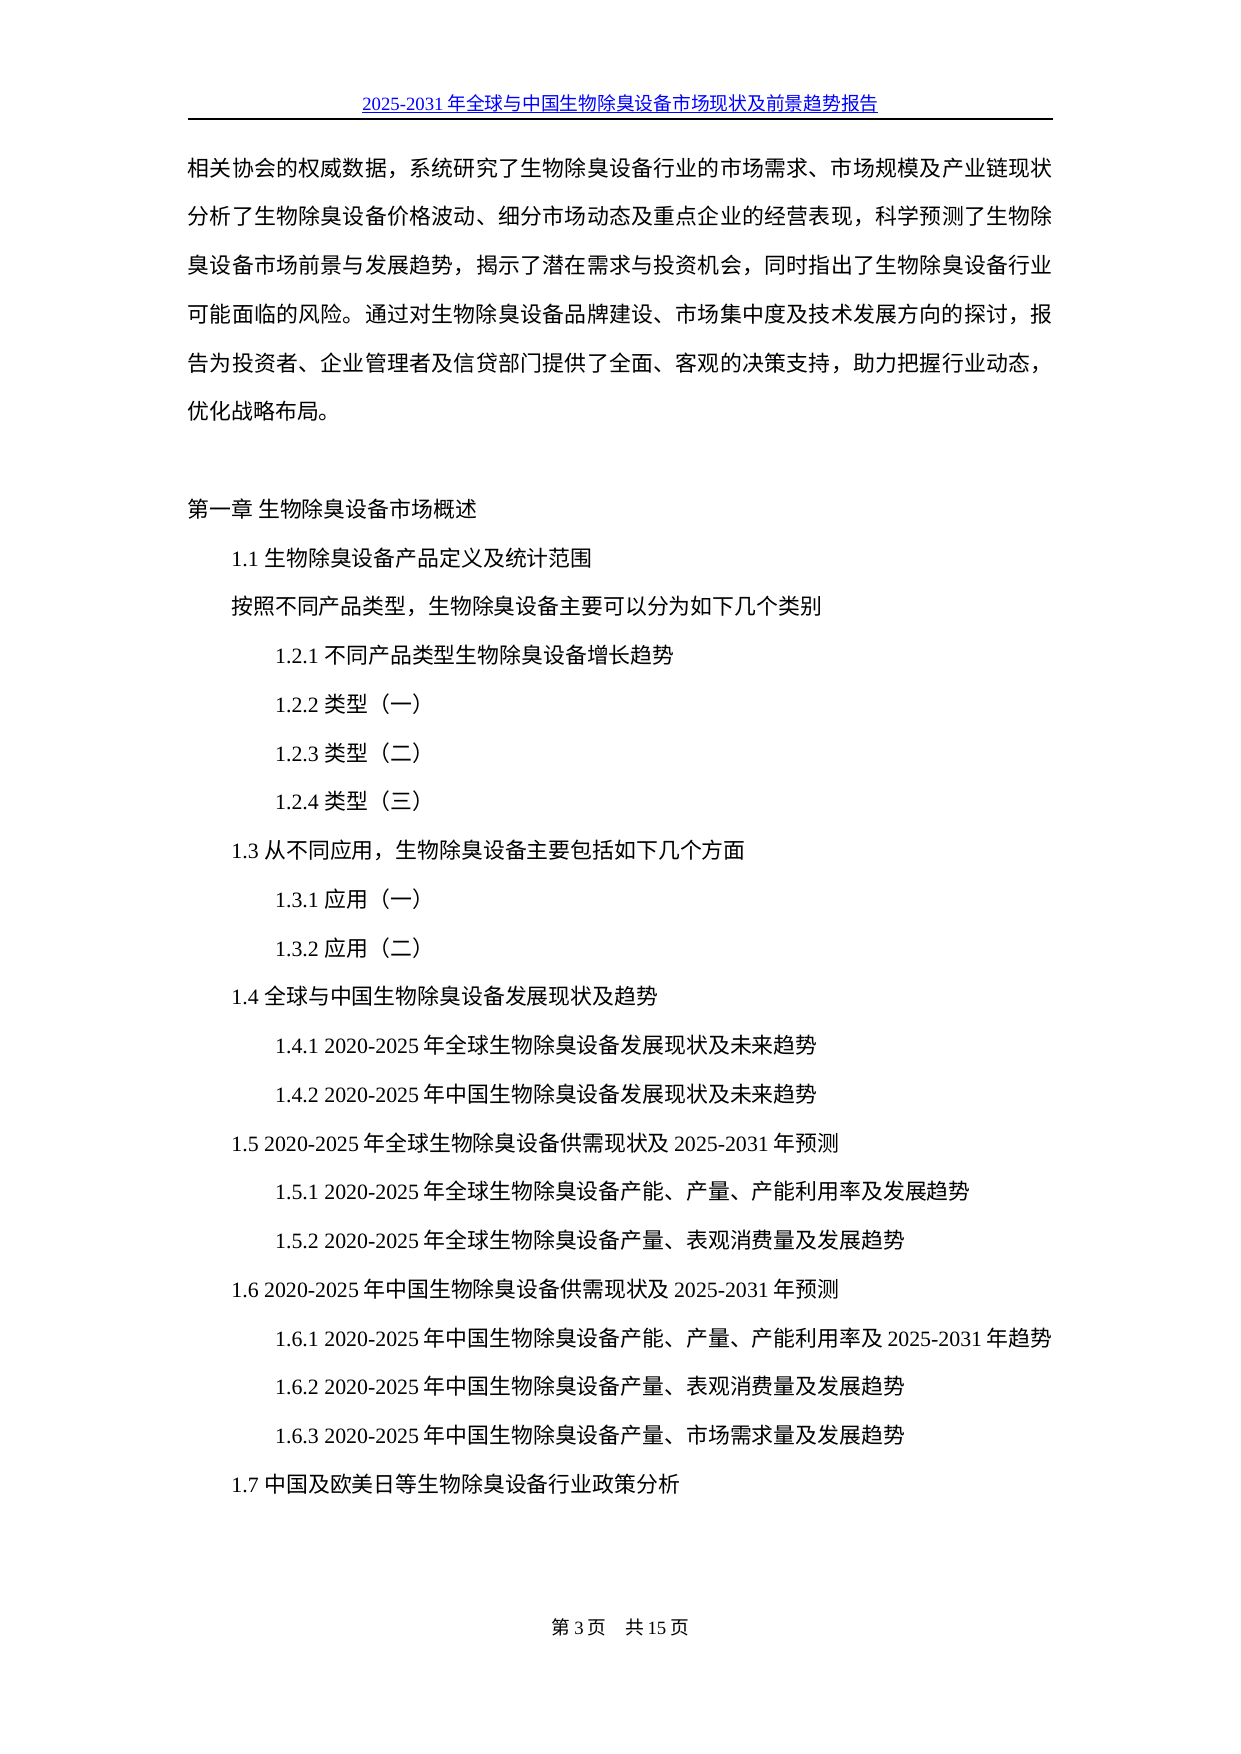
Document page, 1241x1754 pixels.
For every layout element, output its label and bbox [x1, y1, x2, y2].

text [187, 150, 1053, 1499]
